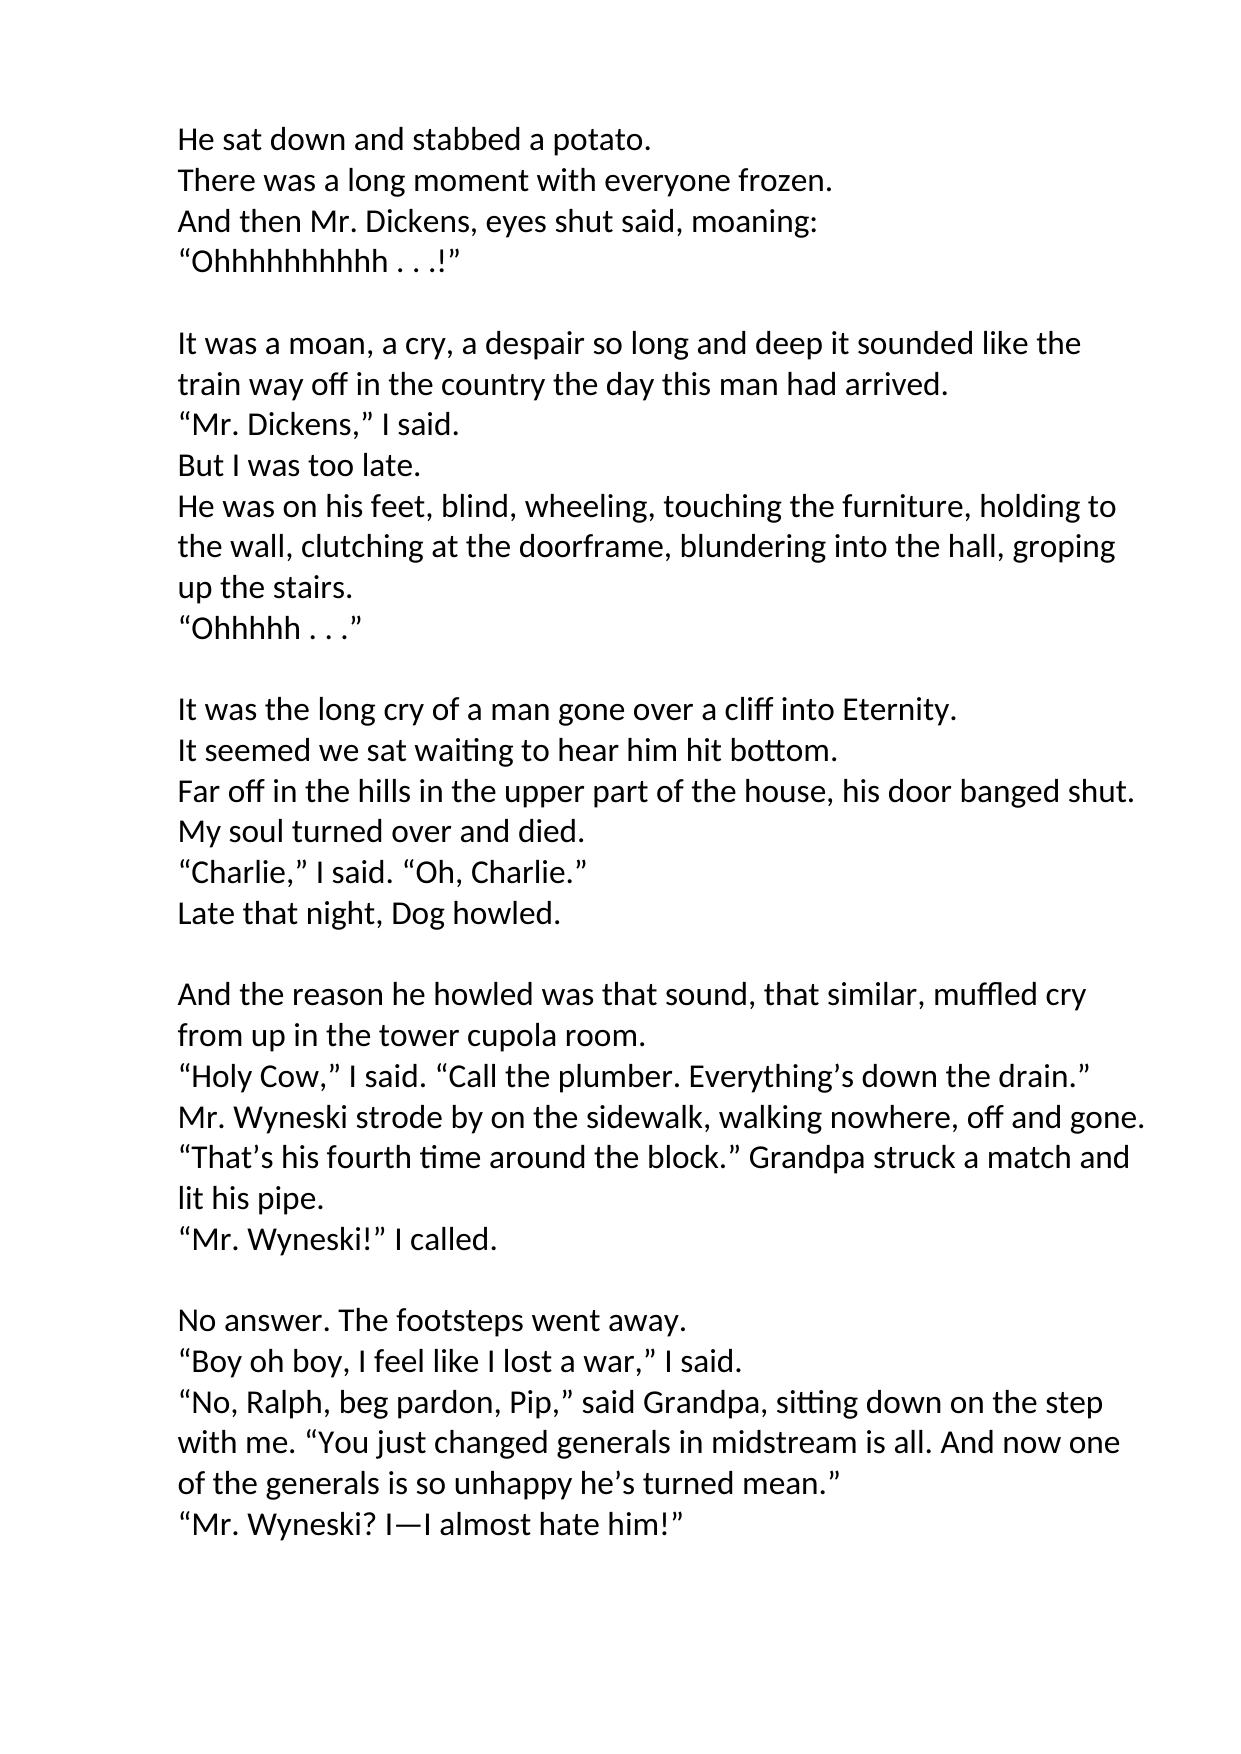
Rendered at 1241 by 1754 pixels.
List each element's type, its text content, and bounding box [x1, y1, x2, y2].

text My soul turned over and died. [177, 811, 1152, 851]
text He was on his feet, blind, wheeling, touching the furniture, holding to the wall, clutching at the doorframe, blundering into the hall, groping up the stairs. [177, 485, 1152, 607]
text “Boy oh boy, I feel like I lost a war,” I said. [177, 1340, 1152, 1381]
text It was the long cry of a man gone over a cliff into Eternity. [177, 688, 1152, 729]
text Late that night, Dog howled. [177, 892, 1152, 933]
text It was a moan, a cry, a despair so long and deep it sounded like the train way off in the country the day this man had arrived. [177, 322, 1152, 403]
text It seemed we sat waiting to hear him hit bottom. [177, 729, 1152, 770]
text Mr. Wyneski strode by on the sidewalk, walking nowhere, off and gone. [177, 1096, 1152, 1136]
text “Charlie,” I said. “Oh, Charlie.” [177, 851, 1152, 892]
text “No, Ralph, beg pardon, Pip,” said Grandpa, sitting down on the step with me. “You just changed generals in midstream is all. And now one of the generals is so unhappy he’s turned mean.” [177, 1381, 1152, 1503]
text There was a long moment with everyone frozen. [177, 159, 1152, 199]
text He sat down and stabbed a potato. [177, 118, 1152, 159]
text “That’s his fourth time around the block.” Grandpa struck a match and lit his pipe. [177, 1136, 1152, 1218]
text Far off in the hills in the upper part of the house, his door banged shut. [177, 770, 1152, 811]
text “Mr. Dickens,” I said. [177, 403, 1152, 444]
text “Mr. Wyneski? I—I almost hate him!” [177, 1503, 1152, 1544]
text And then Mr. Dickens, eyes shut said, moaning: [177, 199, 1152, 240]
text “Mr. Wyneski!” I called. [177, 1218, 1152, 1258]
text No answer. The footsteps went away. [177, 1299, 1152, 1340]
text “Ohhhhhhhhhh . . .!” [177, 240, 1152, 281]
text “Ohhhhh . . .” [177, 607, 1152, 648]
text But I was too late. [177, 444, 1152, 485]
text “Holy Cow,” I said. “Call the plumber. Everything’s down the drain.” [177, 1055, 1152, 1096]
text And the reason he howled was that sound, that similar, muffled cry from up in the tower cupola room. [177, 973, 1152, 1055]
